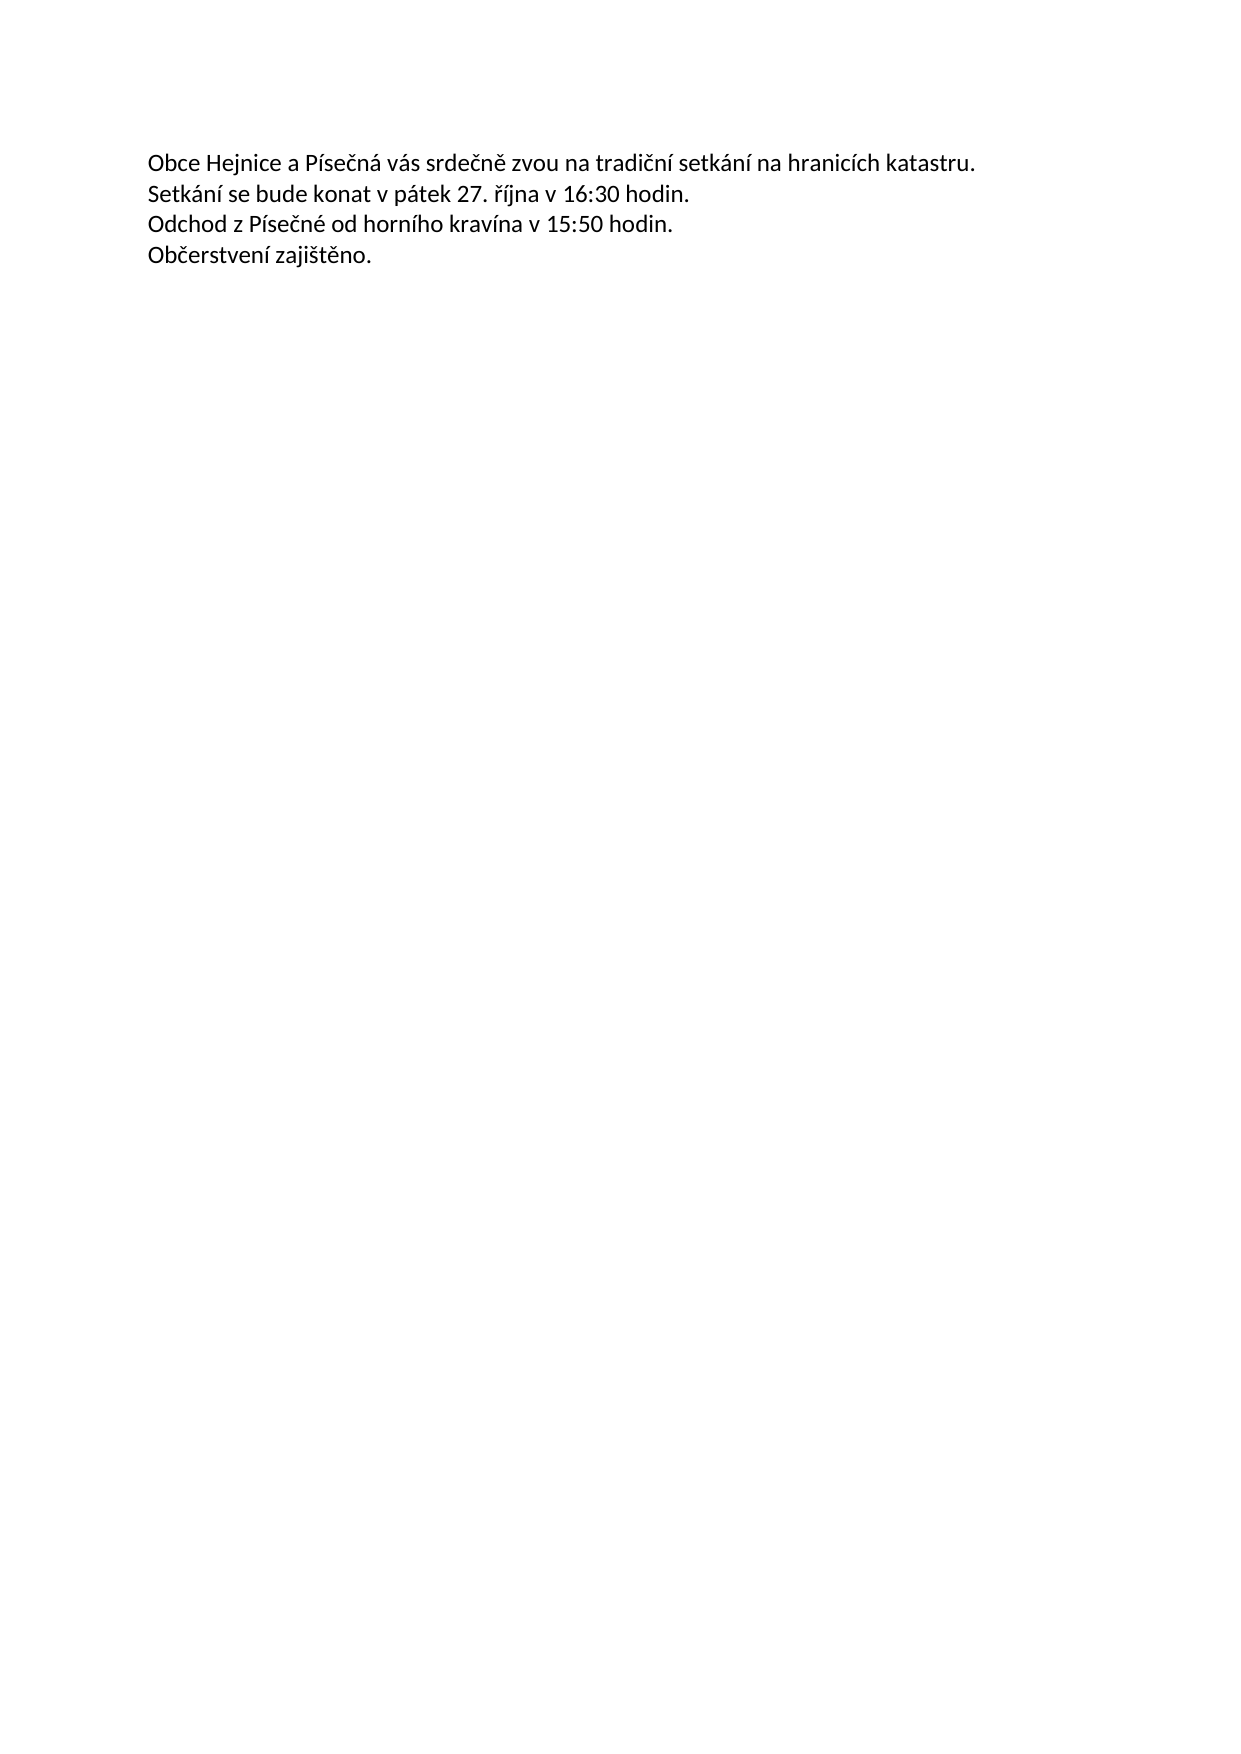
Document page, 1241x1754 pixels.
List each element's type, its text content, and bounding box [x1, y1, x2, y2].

text Občerstvení zajištěno. [148, 239, 1093, 270]
text Odchod z Písečné od horního kravína v 15:50 hodin. [148, 209, 1093, 239]
text Obce Hejnice a Písečná vás srdečně zvou na tradiční setkání na hranicích katastru. [148, 148, 1093, 178]
text Setkání se bude konat v pátek 27. října v 16:30 hodin. [148, 178, 1093, 209]
